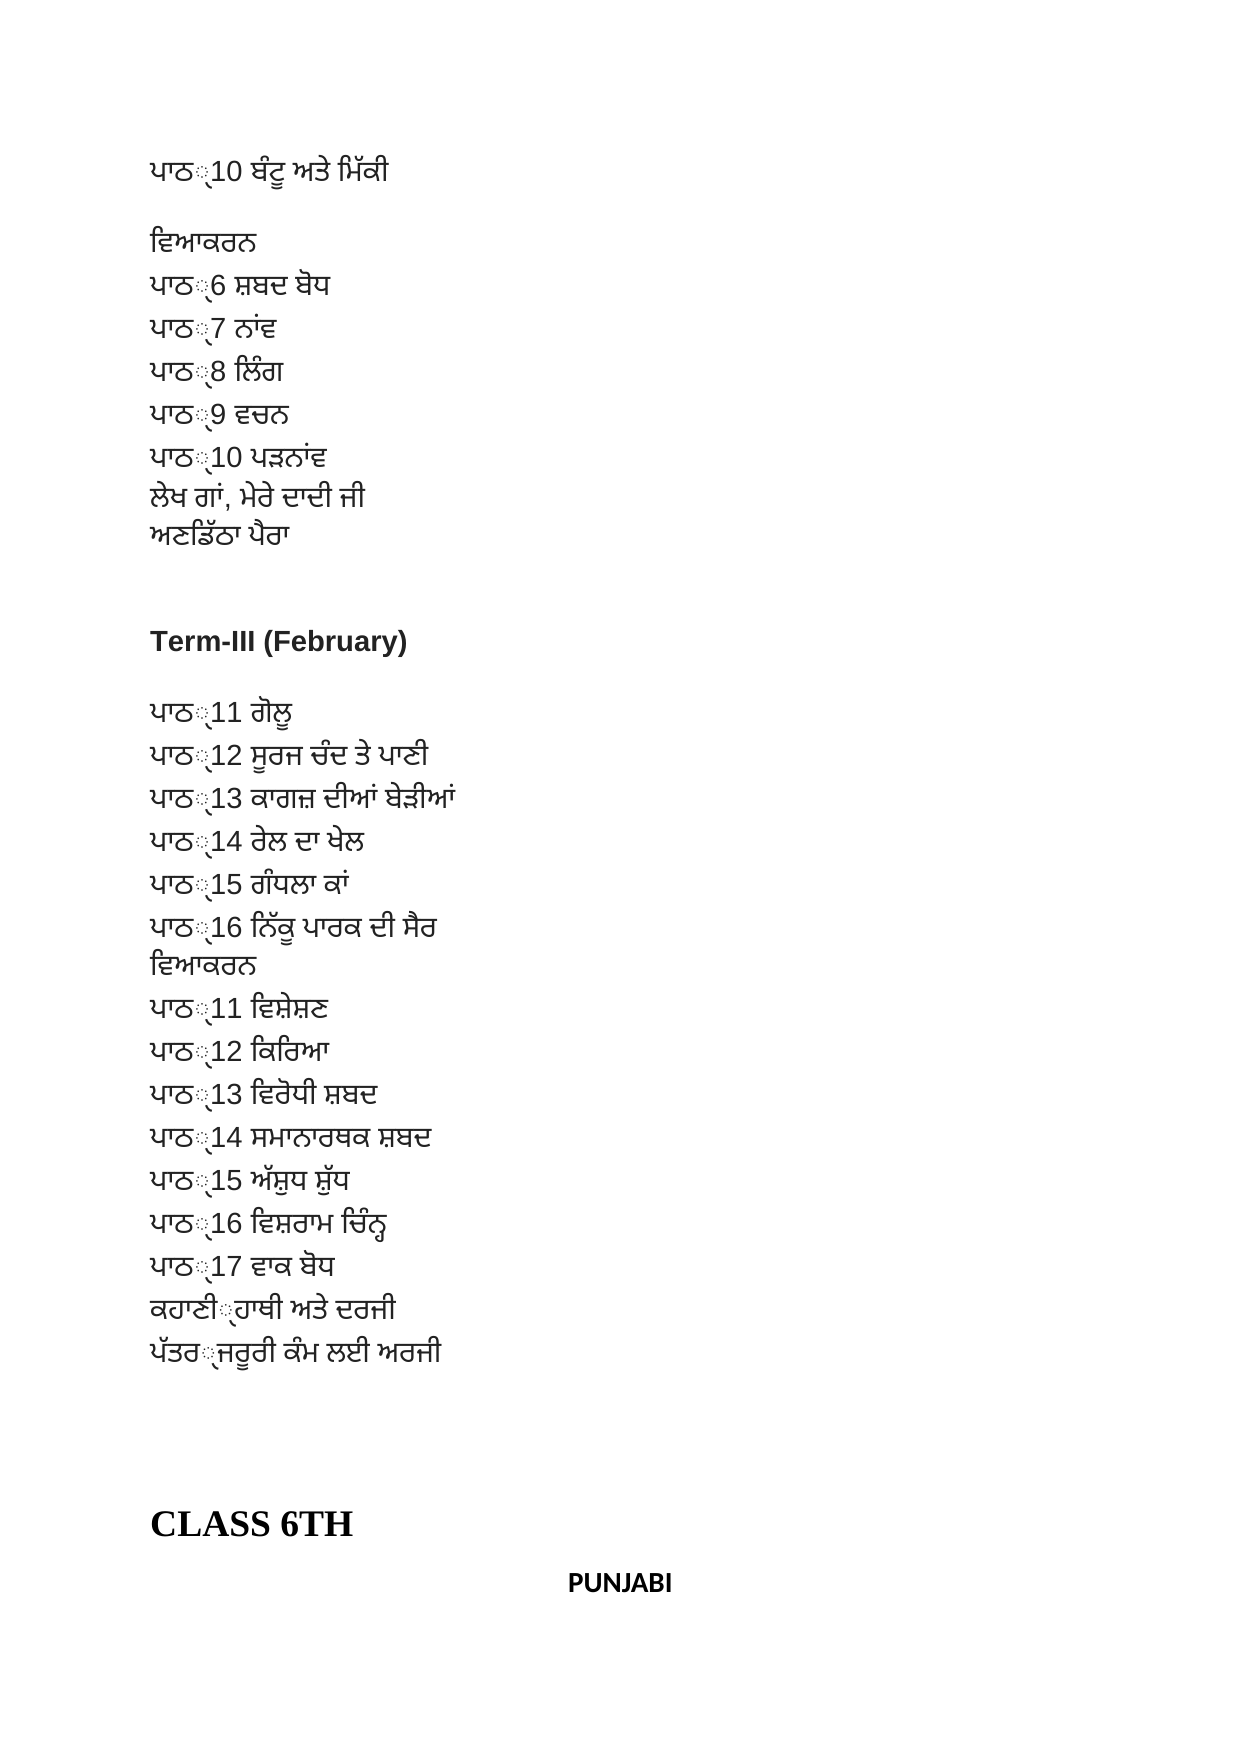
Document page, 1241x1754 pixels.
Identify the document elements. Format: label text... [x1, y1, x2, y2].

text ਕਹਾਣੀੑਹਾਥੀ ਅਤੇ ਦਰਜੀ [150, 1288, 1090, 1331]
text ਪਾਠੑ16 ਵਿਸ਼ਰਾਮ ਚਿੰਨ੍ਹ [150, 1202, 1090, 1245]
text ਪਾਠੑ11 ਗੋਲੂ [150, 691, 1090, 734]
text ਲੇਖ ਗਾਂ, ਮੇਰੇ ਦਾਦੀ ਜੀ [150, 480, 1090, 519]
text Term-III (February) [150, 624, 1090, 658]
text ਪਾਠੑ14 ਰੇਲ ਦਾ ਖੇਲ [150, 820, 1090, 863]
text ਪਾਠੑ17 ਵਾਕ ਬੋਧ [150, 1245, 1090, 1288]
text ਪਾਠੑ7 ਨਾਂਵ [150, 308, 1090, 351]
text ਪਾਠੑ10 ਬੰਟੂ ਅਤੇ ਮਿੱਕੀ [150, 150, 1090, 193]
text ਵਿਆਕਰਨ [150, 227, 1090, 264]
text ਪਾਠੑ15 ਗੰਧਲਾ ਕਾਂ [150, 863, 1090, 906]
text ਪਾਠੑ12 ਸੂਰਜ ਚੰਦ ਤੇ ਪਾਣੀ [150, 734, 1090, 777]
text ਪਾਠੑ16 ਨਿੱਕੂ ਪਾਰਕ ਦੀ ਸੈਰ [150, 906, 1090, 949]
text ਪਾਠੑ15 ਅੱਸ਼ੁਧ ਸ਼ੁੱਧ [150, 1159, 1090, 1202]
text ਪਾਠੑ13 ਕਾਗਜ਼ ਦੀਆਂ ਬੇੜੀਆਂ [150, 777, 1090, 820]
text PUNJABI [150, 1564, 1090, 1600]
text ਪਾਠੑ11 ਵਿਸ਼ੇਸ਼ਣ [150, 987, 1090, 1030]
text CLASS 6TH [150, 1501, 1090, 1544]
text ਪਾਠੑ13 ਵਿਰੋਧੀ ਸ਼ਬਦ [150, 1073, 1090, 1116]
text ਪਾਠੑ8 ਲਿੰਗ [150, 351, 1090, 394]
text ਪਾਠੑ6 ਸ਼ਬਦ ਬੋਧ [150, 264, 1090, 308]
text ਵਿਆਕਰਨ [150, 949, 1090, 987]
text ਪਾਠੑ14 ਸਮਾਨਾਰਥਕ ਸ਼ਬਦ [150, 1116, 1090, 1159]
text ਪਾਠੑ12 ਕਿਰਿਆ [150, 1030, 1090, 1073]
text ਪੱਤਰੑਜਰੂਰੀ ਕੰਮ ਲਈ ਅਰਜੀ [150, 1331, 1090, 1374]
text ਅਣਡਿੱਠਾ ਪੈਰਾ [150, 519, 1090, 557]
text ਪਾਠੑ9 ਵਚਨ [150, 394, 1090, 437]
text ਪਾਠੑ10 ਪੜਨਾਂਵ [150, 437, 1090, 480]
